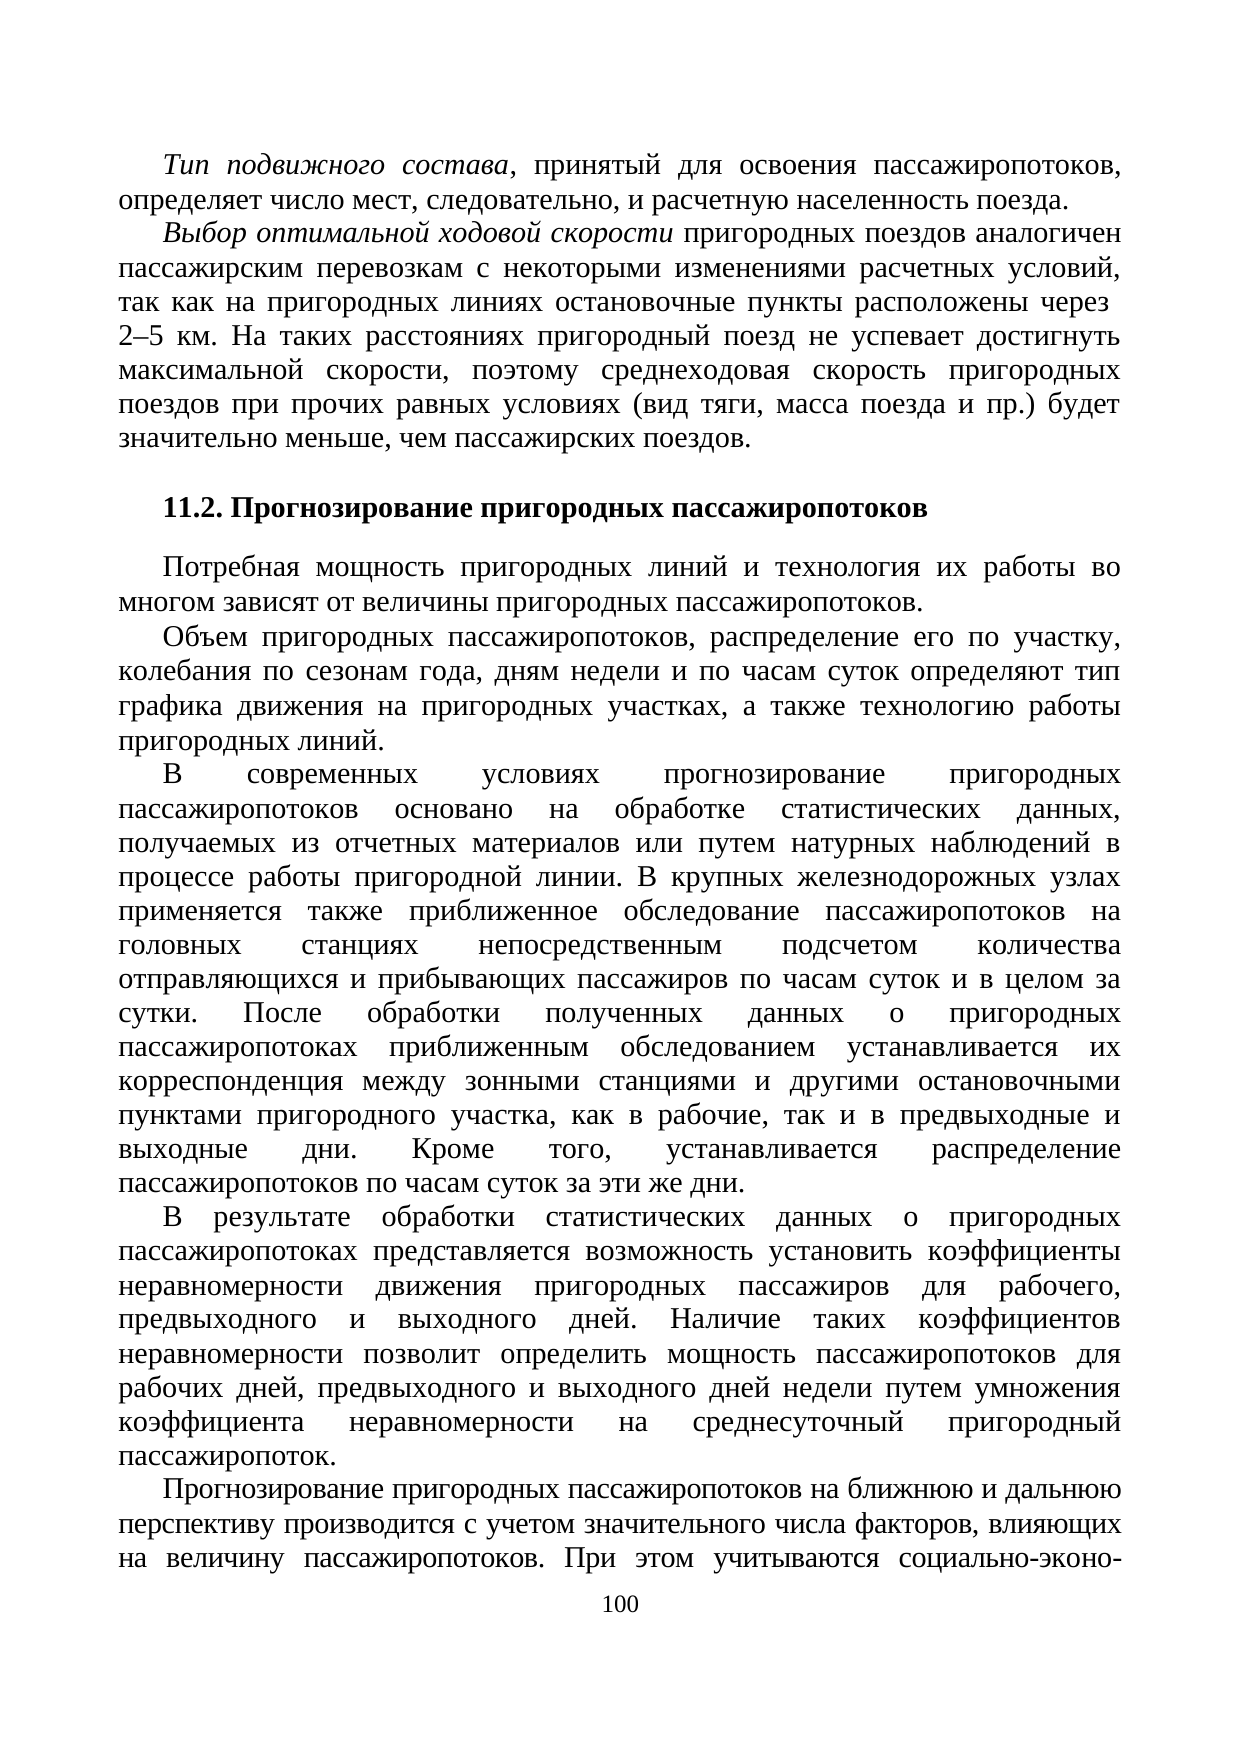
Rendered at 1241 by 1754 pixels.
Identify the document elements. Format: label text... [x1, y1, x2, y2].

subtitle 11.2. Прогнозирование пригородных пассажиропотоков [118, 489, 1122, 523]
text Тип подвижного состава, принятый для освоения пассажиропотоков, определяет число мест, следовательно, и расчетную населенность поезда. [118, 148, 1122, 216]
text Выбор оптимальной ходовой скорости пригородных поездов аналогичен пассажирским перевозкам с некоторыми изменениями расчетных условий, так как на пригородных линиях остановочные пункты расположены через 2–5 км. На таких расстояниях пригородный поезд не успевает достигнуть максимальной скорости, поэтому среднеходовая скорость пригородных поездов при прочих равных условиях (вид тяги, масса поезда и пр.) будет значительно меньше, чем пассажирских поездов. [118, 216, 1122, 454]
text Потребная мощность пригородных линий и технология их работы во многом зависят от величины пригородных пассажиропотоков. [118, 548, 1122, 618]
text В современных условиях прогнозирование пригородных пассажиропотоков основано на обработке статистических данных, получаемых из отчетных материалов или путем натурных наблюдений в процессе работы пригородной линии. В крупных железнодорожных узлах применяется также приближенное обследование пассажиропотоков на головных станциях непосредственным подсчетом количества отправляющихся и прибывающих пассажиров по часам суток и в целом за сутки. После обработки полученных данных о пригородных пассажиропотоках приближенным обследованием устанавливается их корреспонденция между зонными станциями и другими остановочными пунктами пригородного участка, как в рабочие, так и в предвыходные и выходные дни. Кроме того, устанавливается распределение пассажиропотоков по часам суток за эти же дни. [118, 757, 1122, 1199]
text Объем пригородных пассажиропотоков, распределение его по участку, колебания по сезонам года, дням недели и по часам суток определяют тип графика движения на пригородных участках, а также технологию работы пригородных линий. [118, 618, 1122, 757]
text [118, 1472, 1122, 1574]
text В результате обработки статистических данных о пригородных пассажиропотоках представляется возможность установить коэффициенты неравномерности движения пригородных пассажиров для рабочего, предвыходного и выходного дней. Наличие таких коэффициентов неравномерности позволит определить мощность пассажиропотоков для рабочих дней, предвыходного и выходного дней недели путем умножения коэффициента неравномерности на среднесуточный пригородный пассажиропоток. [118, 1199, 1122, 1472]
